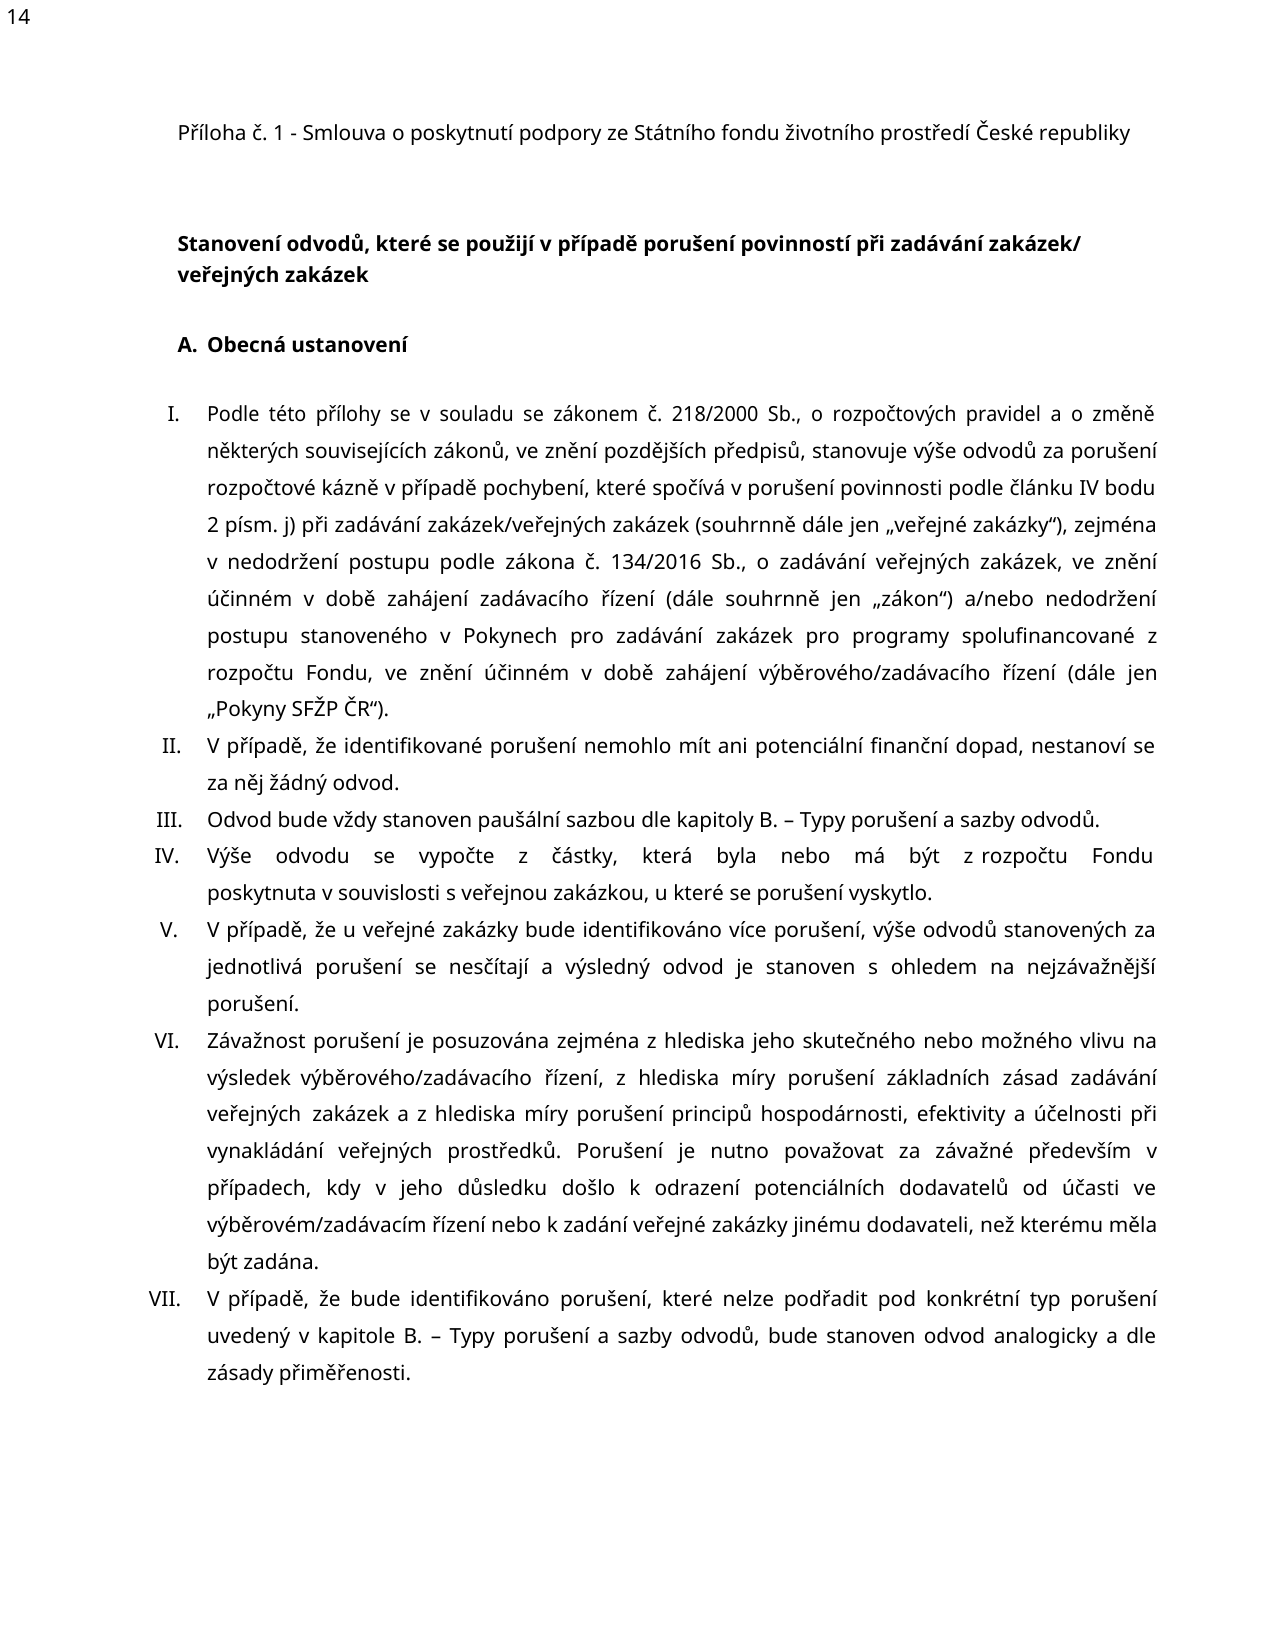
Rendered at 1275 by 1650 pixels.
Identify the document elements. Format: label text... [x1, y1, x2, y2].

subtitle Stanovení odvodů, které se použijí v případě porušení povinností při zadávání zakázek/ veřejných zakázek [177, 229, 1171, 289]
list Závažnost porušení je posuzována zejména z hlediska jeho skutečného nebo možného vlivu na výsledek výběrového/zadávacího řízení, z hlediska míry porušení základních zásad zadávání veřejných zakázek a z hlediska míry porušení principů hospodárnosti, efektivity a účelnosti při vynakládání veřejných prostředků. Porušení je nutno považovat za závažné především v případech, kdy v jeho důsledku došlo k odrazení potenciálních dodavatelů od účasti ve výběrovém/zadávacím řízení nebo k zadání veřejné zakázky jinému dodavateli, než kterému měla být zadána. [154, 1026, 1157, 1275]
list V případě, že identifikované porušení nemohlo mít ani potenciální finanční dopad, nestanoví se za něj žádný odvod. [162, 732, 1156, 797]
list Podle této přílohy se v souladu se zákonem č. 218/2000 Sb., o rozpočtových pravidel a o změně některých souvisejících zákonů, ve znění pozdějších předpisů, stanovuje výše odvodů za porušení rozpočtové kázně v případě pochybení, které spočívá v porušení povinnosti podle článku IV bodu 2 písm. j) při zadávání zakázek/veřejných zakázek (souhrnně dále jen „veřejné zakázky“), zejména v nedodržení postupu podle zákona č. 134/2016 Sb., o zadávání veřejných zakázek, ve znění účinném v době zahájení zadávacího řízení (dále souhrnně jen „zákon“) a/nebo nedodržení postupu stanoveného v Pokynech pro zadávání zakázek pro programy spolufinancované z rozpočtu Fondu, ve znění účinném v době zahájení výběrového/zadávacího řízení (dále jen „Pokyny SFŽP ČR“). [167, 399, 1157, 723]
list Obecná ustanovení [177, 330, 1171, 358]
list V případě, že u veřejné zakázky bude identifikováno více porušení, výše odvodů stanovených za jednotlivá porušení se nesčítají a výsledný odvod je stanoven s ohledem na nejzávažnější porušení. [160, 915, 1157, 1017]
list Odvod bude vždy stanoven paušální sazbou dle kapitoly B. – Typy porušení a sazby odvodů. [156, 805, 1171, 833]
text Příloha č. 1 - Smlouva o poskytnutí podpory ze Státního fondu životního prostředí České republiky [177, 118, 1171, 146]
list V případě, že bude identifikováno porušení, které nelze podřadit pod konkrétní typ porušení uvedený v kapitole B. – Typy porušení a sazby odvodů, bude stanoven odvod analogicky a dle zásady přiměřenosti. [149, 1284, 1157, 1386]
list Výše odvodu se vypočte z částky, která byla nebo má být z rozpočtu Fondu poskytnuta v souvislosti s veřejnou zakázkou, u které se porušení vyskytlo. [154, 841, 1157, 907]
